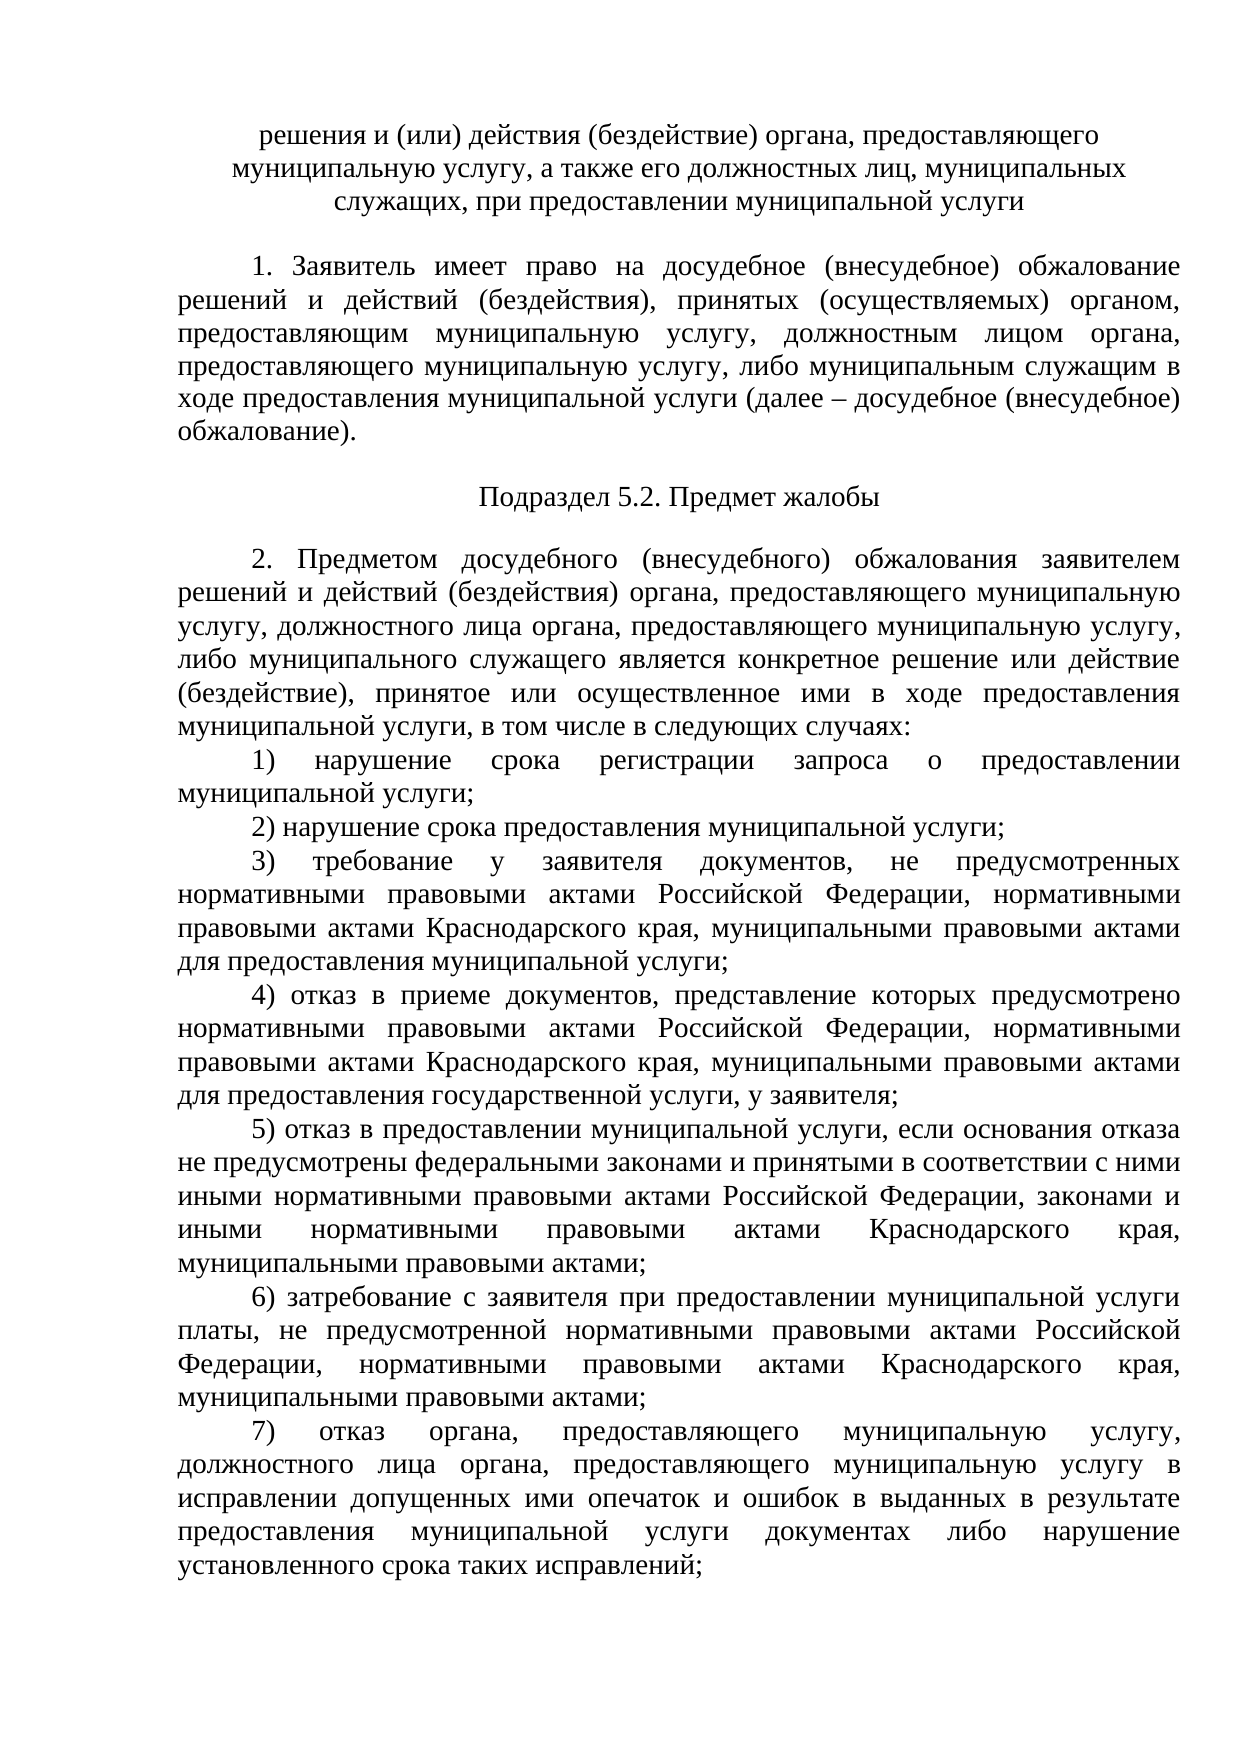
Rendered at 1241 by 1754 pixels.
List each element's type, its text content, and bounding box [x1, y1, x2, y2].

text 1) нарушение срока регистрации запроса о предоставлении муниципальной услуги; [177, 742, 1181, 809]
text Подраздел 5.2. Предмет жалобы [177, 480, 1181, 513]
text 4) отказ в приеме документов, представление которых предусмотрено нормативными правовыми актами Российской Федерации, нормативными правовыми актами Краснодарского края, муниципальными правовыми актами для предоставления государственной услуги, у заявителя; [177, 977, 1181, 1111]
text 5) отказ в предоставлении муниципальной услуги, если основания отказа не предусмотрены федеральными законами и принятыми в соответствии с ними иными нормативными правовыми актами Российской Федерации, законами и иными нормативными правовыми актами Краснодарского края, муниципальными правовыми актами; [177, 1111, 1181, 1279]
text 2. Предметом досудебного (внесудебного) обжалования заявителем решений и действий (бездействия) органа, предоставляющего муниципальную услугу, должностного лица органа, предоставляющего муниципальную услугу, либо муниципального служащего является конкретное решение или действие (бездействие), принятое или осуществленное ими в ходе предоставления муниципальной услуги, в том числе в следующих случаях: [177, 541, 1181, 742]
text 3) требование у заявителя документов, не предусмотренных нормативными правовыми актами Российской Федерации, нормативными правовыми актами Краснодарского края, муниципальными правовыми актами для предоставления муниципальной услуги; [177, 843, 1181, 977]
text 6) затребование с заявителя при предоставлении муниципальной услуги платы, не предусмотренной нормативными правовыми актами Российской Федерации, нормативными правовыми актами Краснодарского края, муниципальными правовыми актами; [177, 1279, 1181, 1413]
text решения и (или) действия (бездействие) органа, предоставляющего муниципальную услугу, а также его должностных лиц, муниципальных служащих, при предоставлении муниципальной услуги [177, 118, 1181, 217]
text 2) нарушение срока предоставления муниципальной услуги; [177, 809, 1181, 843]
text 7) отказ органа, предоставляющего муниципальную услугу, должностного лица органа, предоставляющего муниципальную услугу в исправлении допущенных ими опечаток и ошибок в выданных в результате предоставления муниципальной услуги документах либо нарушение установленного срока таких исправлений; [177, 1413, 1181, 1581]
text 1. Заявитель имеет право на досудебное (внесудебное) обжалование решений и действий (бездействия), принятых (осуществляемых) органом, предоставляющим муниципальную услугу, должностным лицом органа, предоставляющего муниципальную услугу, либо муниципальным служащим в ходе предоставления муниципальной услуги (далее – досудебное (внесудебное) обжалование). [177, 249, 1181, 447]
